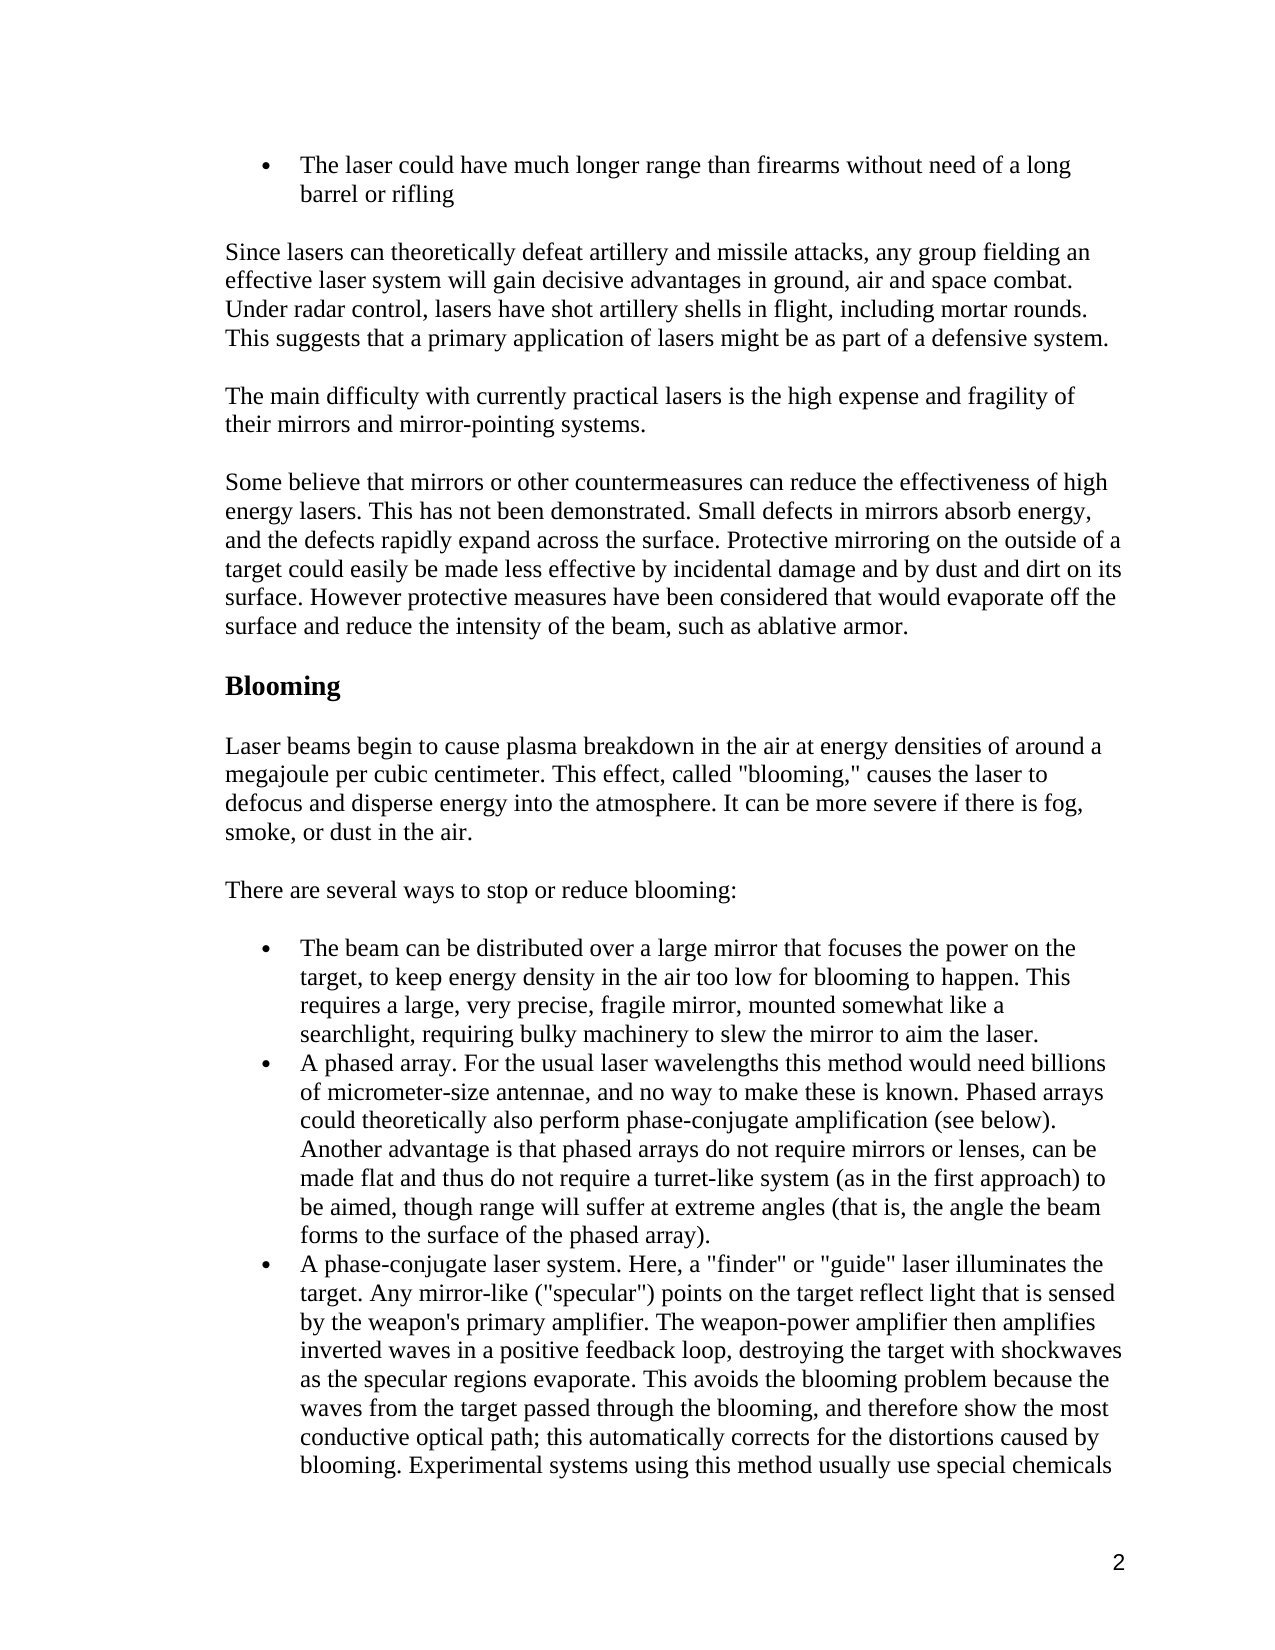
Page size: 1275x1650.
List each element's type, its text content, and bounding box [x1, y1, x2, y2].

text The main difficulty with currently practical lasers is the high expense and fragility of their mirrors and mirror-pointing systems. [225, 381, 1125, 438]
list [262, 1249, 1125, 1479]
text Some believe that mirrors or other countermeasures can reduce the effectiveness of high energy lasers. This has not been demonstrated. Small defects in mirrors absorb energy, and the defects rapidly expand across the surface. Protective mirroring on the outside of a target could easily be made less effective by incidental damage and by dust and dirt on its surface. However protective measures have been considered that would evaporate off the surface and reduce the intensity of the beam, such as ablative armor. [225, 467, 1125, 640]
text There are several ways to stop or reduce blooming: [225, 875, 1125, 904]
list The beam can be distributed over a large mirror that focuses the power on the target, to keep energy density in the air too low for blooming to happen. This requires a large, very precise, fragile mirror, mounted somewhat like a searchlight, requiring bulky machinery to slew the mirror to aim the laser. [262, 933, 1125, 1048]
list The laser could have much longer range than firearms without need of a long barrel or rifling [262, 150, 1125, 207]
text Blooming [225, 669, 1125, 702]
list A phased array. For the usual laser wavelengths this method would need billions of micrometer-size antennae, and no way to make these is known. Phased arrays could theoretically also perform phase-conjugate amplification (see below). Another advantage is that phased arrays do not require mirrors or lenses, can be made flat and thus do not require a turret-like system (as in the first approach) to be aimed, though range will suffer at extreme angles (that is, the angle the beam forms to the surface of the phased array). [262, 1048, 1125, 1249]
text Laser beams begin to cause plasma breakdown in the air at energy densities of around a megajoule per cubic centimeter. This effect, called "blooming," causes the laser to defocus and disperse energy into the atmosphere. It can be more severe if there is fog, smoke, or dust in the air. [225, 731, 1125, 846]
text Since lasers can theoretically defeat artillery and missile attacks, any group fielding an effective laser system will gain decisive advantages in ground, air and space combat. Under radar control, lasers have shot artillery shells in flight, including mortar rounds. This suggests that a primary application of lasers might be as part of a defensive system. [225, 237, 1125, 352]
